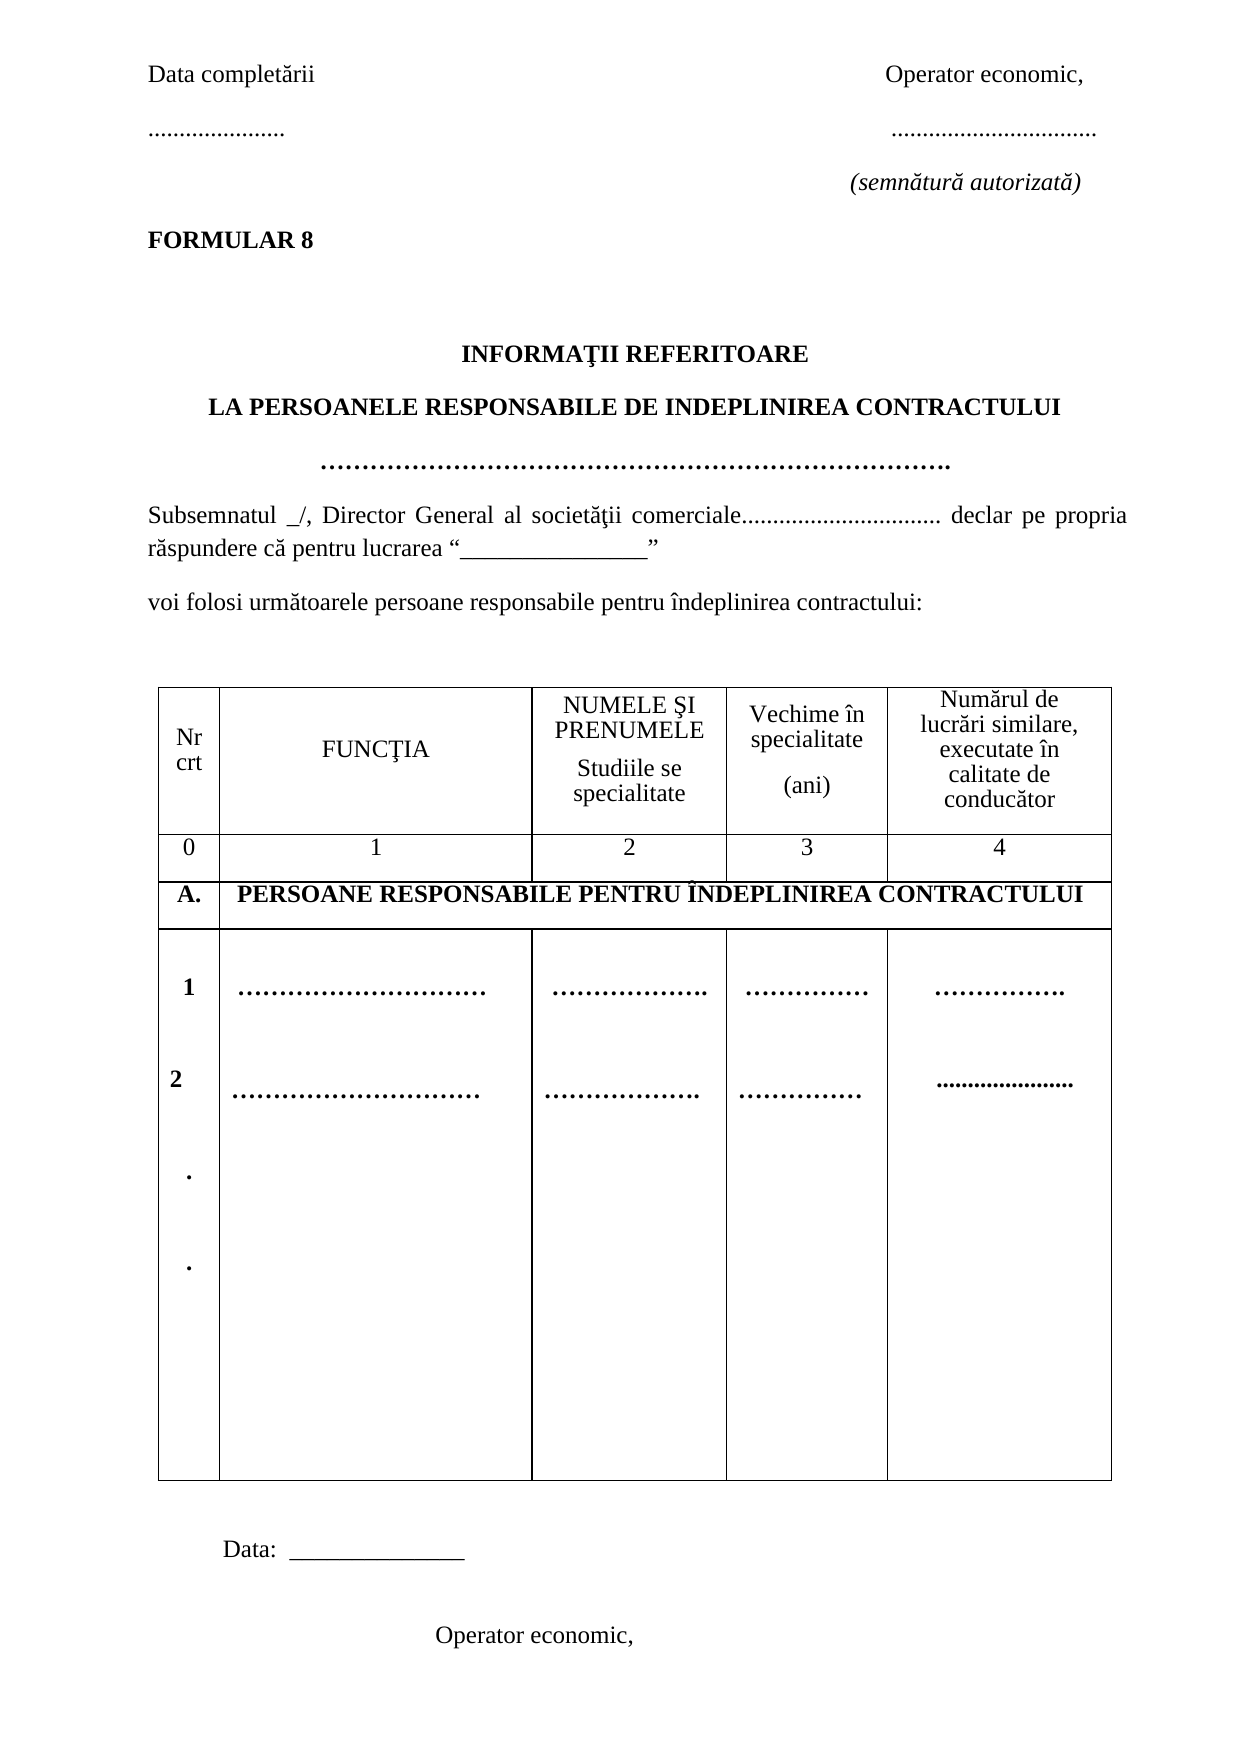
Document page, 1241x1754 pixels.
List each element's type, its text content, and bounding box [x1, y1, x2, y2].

table_cell ……………. ...................... [888, 930, 1111, 1480]
table_cell 0 [159, 835, 219, 881]
text …………………………………………………………………. [148, 446, 1122, 475]
text INFORMAŢII REFERITOARE [148, 339, 1122, 367]
table_cell ………………………… ………………………… [220, 930, 531, 1480]
text (semnătură autorizată) [148, 167, 1122, 196]
text Data: ______________ [148, 1534, 1122, 1563]
text Operator economic, [148, 1620, 1122, 1649]
text Subsemnatul _/, Director General al societăţii comerciale................................ declar pe propria răspundere că pentru lucrarea “_______________” [148, 500, 1128, 562]
text Data completării Operator economic, [148, 59, 1122, 88]
table_header FUNCŢIA [220, 688, 531, 833]
text FORMULAR 8 [148, 225, 1122, 253]
table_header Numărul de lucrări similare, executate în calitate de conducător [888, 688, 1111, 833]
text LA PERSOANELE RESPONSABILE DE INDEPLINIREA CONTRACTULUI [148, 392, 1122, 421]
table_header Nr crt [159, 688, 219, 833]
table_cell 2 [533, 835, 726, 881]
table_cell …………… …………… [727, 930, 887, 1480]
table_header Vechime în specialitate (ani) [727, 688, 887, 833]
table_cell 1 [220, 835, 531, 881]
table_cell ………………. ………………. [533, 930, 726, 1480]
table_cell PERSOANE RESPONSABILE PENTRU ÎNDEPLINIREA CONTRACTULUI [220, 883, 1111, 928]
text ...................... ................................. [148, 113, 1122, 142]
text voi folosi următoarele persoane responsabile pentru îndeplinirea contractului: [148, 587, 1232, 616]
table_header NUMELE ŞI PRENUMELE Studiile se specialitate [533, 688, 726, 833]
table_cell 1 2 . . [159, 930, 219, 1480]
table_cell 3 [727, 835, 887, 881]
table_cell A. [159, 883, 219, 928]
table_cell 4 [888, 835, 1111, 881]
